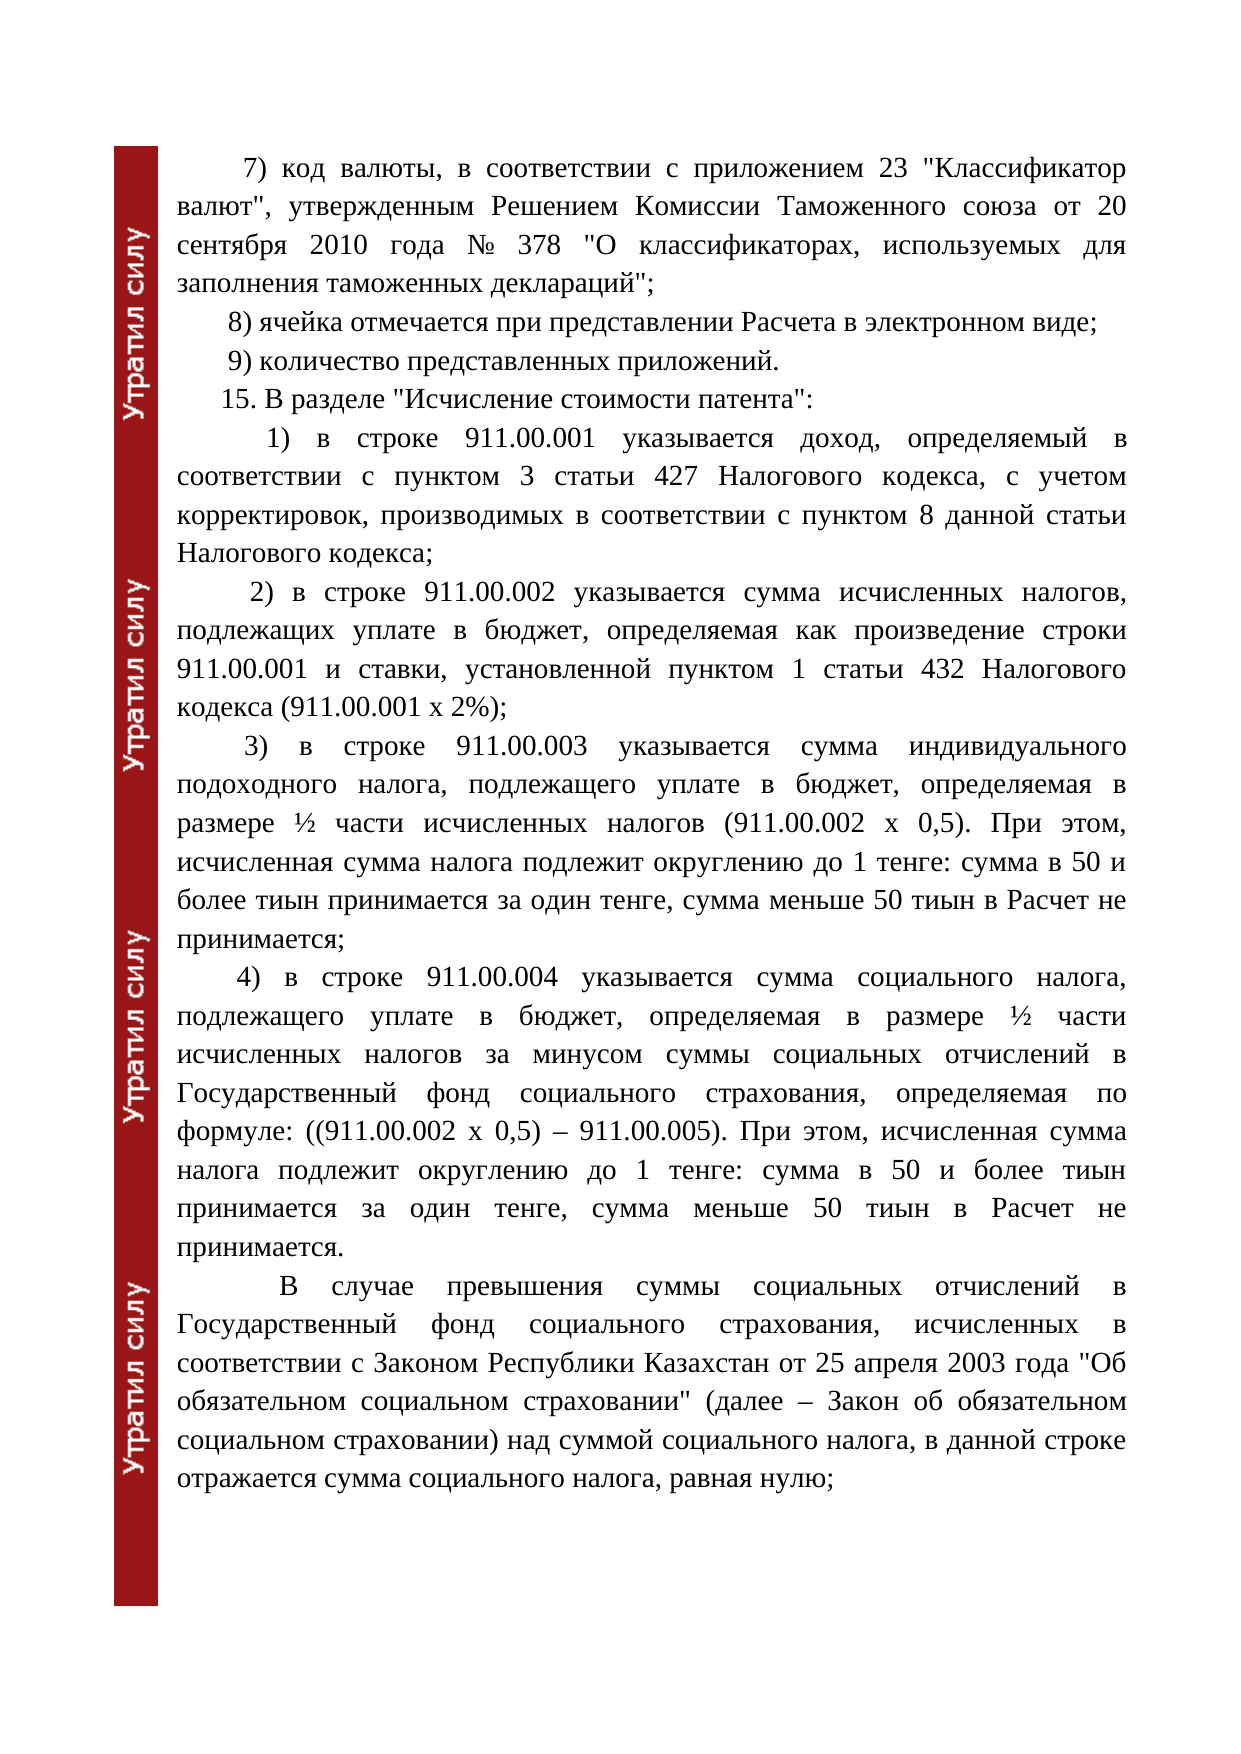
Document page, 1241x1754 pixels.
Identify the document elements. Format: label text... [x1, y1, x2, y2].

picture [114, 338, 158, 343]
picture [114, 569, 158, 574]
text 4) в строке 911.00.004 указывается сумма социального налога, подлежащего уплате в бюджет, определяемая в размере ½ части исчисленных налогов за минусом суммы социальных отчислений в Государственный фонд социального страхования, определяемая по формуле: ((911.00.002 х 0,5) – 911.00.005). При этом, исчисленная сумма налога подлежит округлению до 1 тенге: сумма в 50 и более тиын принимается за один тенге, сумма меньше 50 тиын в Расчет не принимается. [112, 959, 1128, 1263]
text В случае превышения суммы социальных отчислений в Государственный фонд социального страхования, исчисленных в соответствии с Законом Республики Казахстан от 25 апреля 2003 года "Об обязательном социальном страховании" (далее – Закон об обязательном социальном страховании) над суммой социального налога, в данной строке отражается сумма социального налога, равная нулю; [112, 1268, 1128, 1494]
text 15. В разделе "Исчисление стоимости патента": [112, 381, 1128, 415]
text 8) ячейка отмечается при представлении Расчета в электронном виде; [112, 304, 1128, 338]
text 1) в строке 911.00.001 указывается доход, определяемый в соответствии с пунктом 3 статьи 427 Налогового кодекса, с учетом корректировок, производимых в соответствии с пунктом 8 данной статьи Налогового кодекса; [112, 420, 1128, 569]
picture [114, 376, 158, 381]
text 9) количество представленных приложений. [112, 343, 1128, 376]
picture [114, 415, 158, 420]
picture [114, 1263, 158, 1268]
text 3) в строке 911.00.003 указывается сумма индивидуального подоходного налога, подлежащего уплате в бюджет, определяемая в размере ½ части исчисленных налогов (911.00.002 х 0,5). При этом, исчисленная сумма налога подлежит округлению до 1 тенге: сумма в 50 и более тиын принимается за один тенге, сумма меньше 50 тиын в Расчет не принимается; [112, 728, 1128, 954]
picture [114, 146, 158, 150]
picture [114, 954, 158, 959]
picture [114, 1494, 158, 1606]
text 7) код валюты, в соответствии с приложением 23 "Классификатор валют", утвержденным Решением Комиссии Таможенного союза от 20 сентября 2010 года № 378 "О классификаторах, используемых для заполнения таможенных деклараций"; [112, 150, 1128, 299]
picture [114, 299, 158, 304]
text 2) в строке 911.00.002 указывается сумма исчисленных налогов, подлежащих уплате в бюджет, определяемая как произведение строки 911.00.001 и ставки, установленной пунктом 1 статьи 432 Налогового кодекса (911.00.001 х 2%); [112, 574, 1128, 723]
picture [114, 723, 158, 728]
